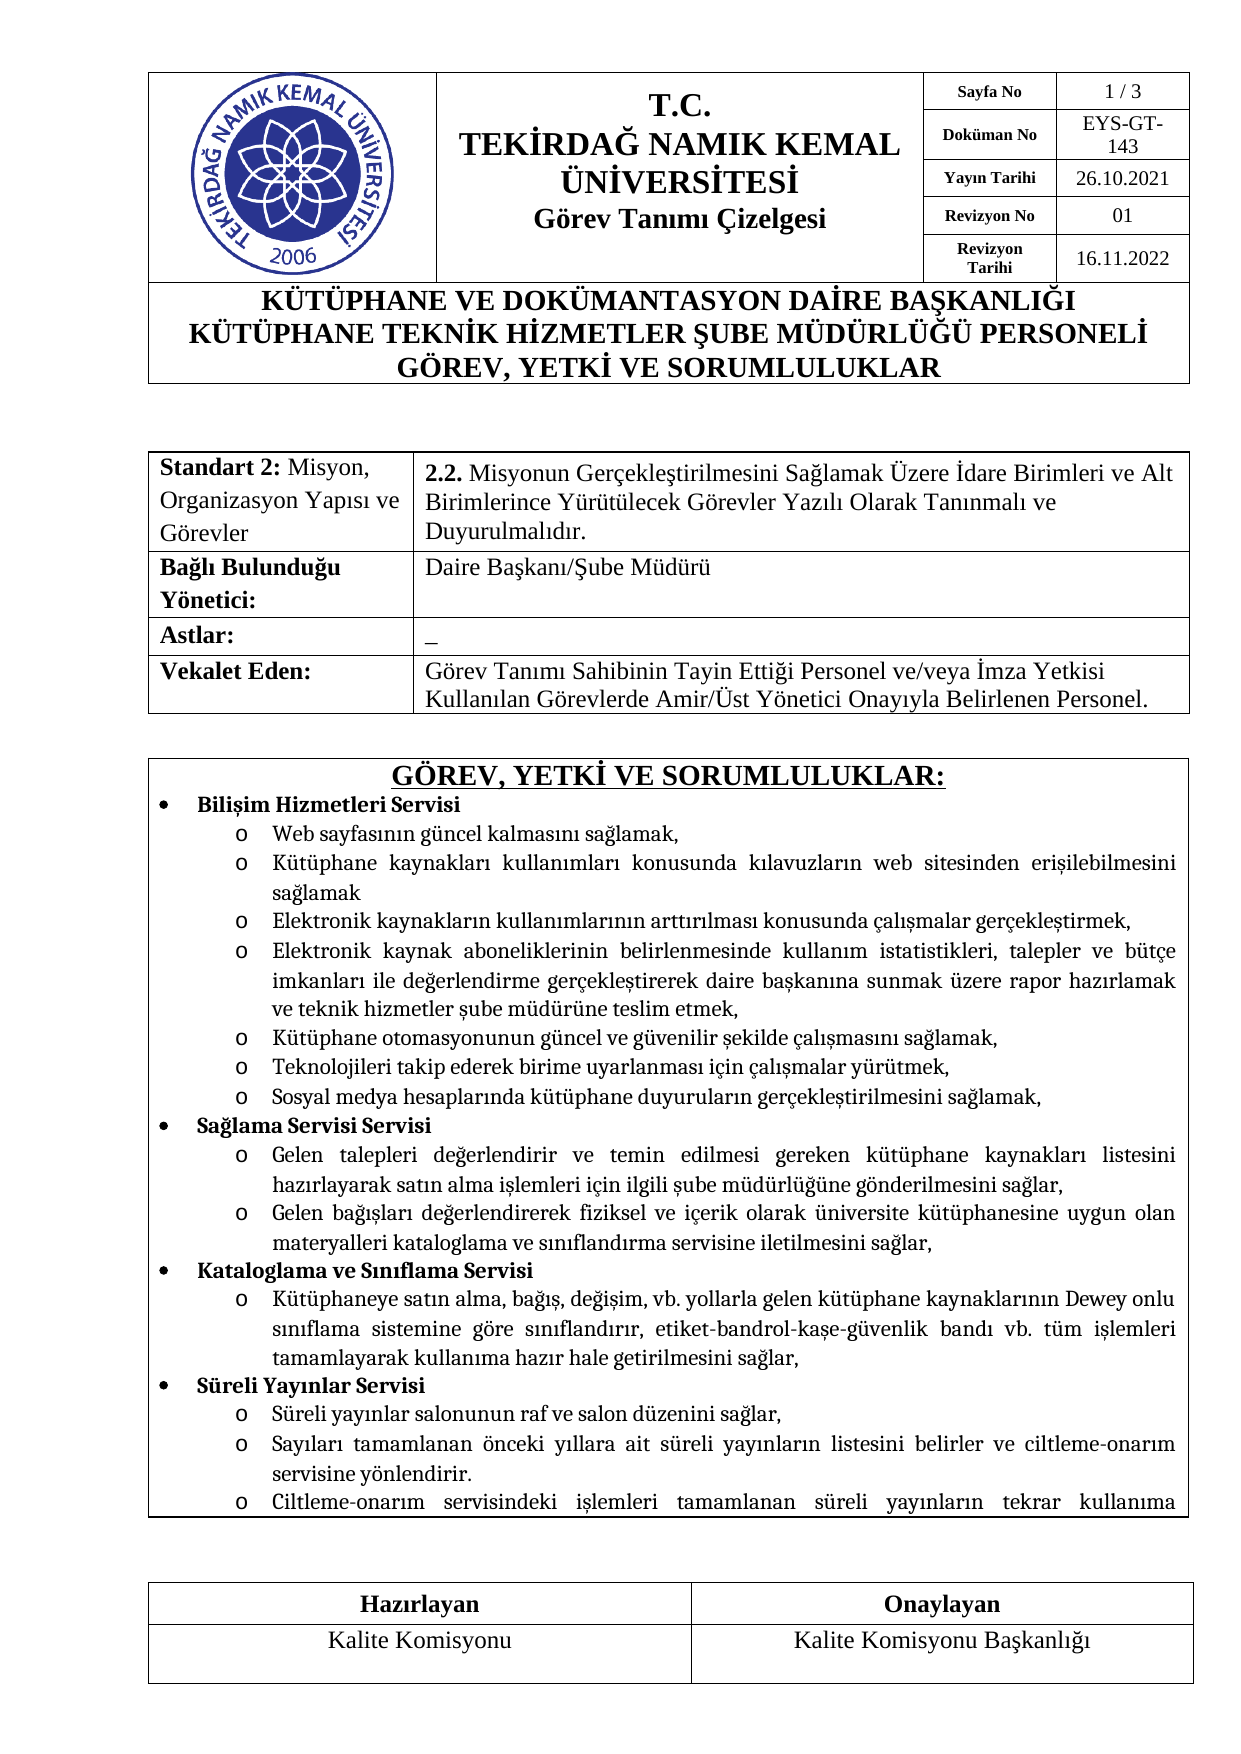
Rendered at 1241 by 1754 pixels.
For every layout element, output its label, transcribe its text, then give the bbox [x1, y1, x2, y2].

table_cell Bağlı Bulunduğu Yönetici: [149, 552, 413, 617]
table_header Standart 2: Misyon, Organizasyon Yapısı ve Görevler [149, 453, 413, 551]
table_cell Daire Başkanı/Şube Müdürü [414, 552, 1189, 617]
table_cell Görev Tanımı Sahibinin Tayin Ettiği Personel ve/veya İmza Yetkisi Kullanılan Görevlerde Amir/Üst Yönetici Onayıyla Belirlenen Personel. [414, 656, 1189, 713]
table_cell Astlar: [149, 618, 413, 655]
table_cell Vekalet Eden: [149, 656, 413, 713]
table_header 2.2. Misyonun Gerçekleştirilmesini Sağlamak Üzere İdare Birimleri ve Alt Birimlerince Yürütülecek Görevler Yazılı Olarak Tanınmalı ve Duyurulmalıdır. [414, 453, 1189, 551]
picture [190, 72, 394, 275]
table_cell _ [414, 618, 1189, 655]
